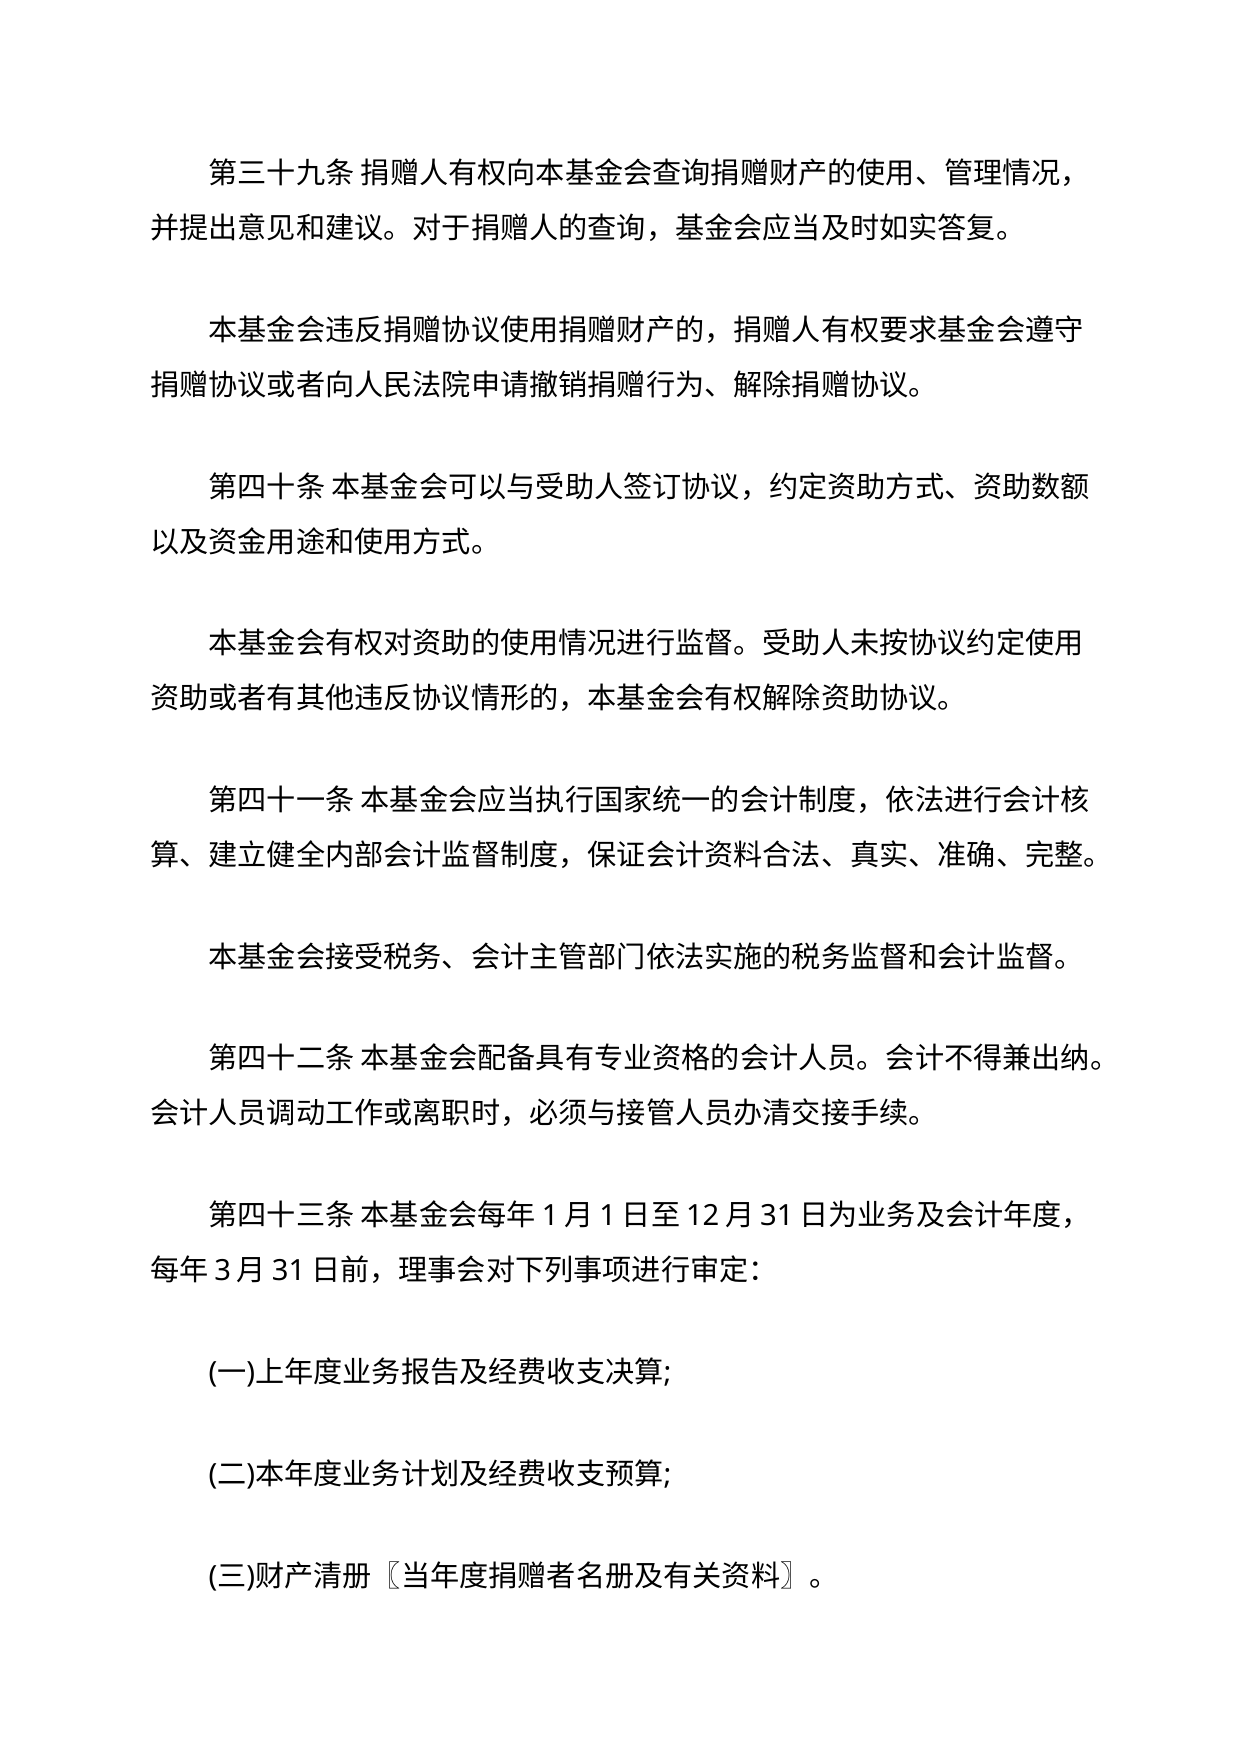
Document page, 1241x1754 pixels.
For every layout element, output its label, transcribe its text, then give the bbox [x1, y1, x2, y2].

text 第四十三条 本基金会每年1月1日至12月31日为业务及会计年度，每年3月31日前，理事会对下列事项进行审定： [150, 1192, 1090, 1289]
text (三)财产清册〖当年度捐赠者名册及有关资料〗。 [150, 1553, 1090, 1595]
text 第四十条 本基金会可以与受助人签订协议，约定资助方式、资助数额以及资金用途和使用方式。 [150, 463, 1090, 561]
text 第四十二条 本基金会配备具有专业资格的会计人员。会计不得兼出纳。会计人员调动工作或离职时，必须与接管人员办清交接手续。 [150, 1035, 1090, 1132]
text (一)上年度业务报告及经费收支决算; [150, 1349, 1090, 1391]
text 本基金会有权对资助的使用情况进行监督。受助人未按协议约定使用资助或者有其他违反协议情形的，本基金会有权解除资助协议。 [150, 620, 1090, 717]
text (二)本年度业务计划及经费收支预算; [150, 1451, 1090, 1493]
text 本基金会违反捐赠协议使用捐赠财产的，捐赠人有权要求基金会遵守捐赠协议或者向人民法院申请撤销捐赠行为、解除捐赠协议。 [150, 307, 1090, 404]
text 本基金会接受税务、会计主管部门依法实施的税务监督和会计监督。 [150, 933, 1090, 976]
text 第三十九条 捐赠人有权向本基金会查询捐赠财产的使用、管理情况，并提出意见和建议。对于捐赠人的查询，基金会应当及时如实答复。 [150, 150, 1090, 247]
text 第四十一条 本基金会应当执行国家统一的会计制度，依法进行会计核算、建立健全内部会计监督制度，保证会计资料合法、真实、准确、完整。 [150, 777, 1090, 874]
